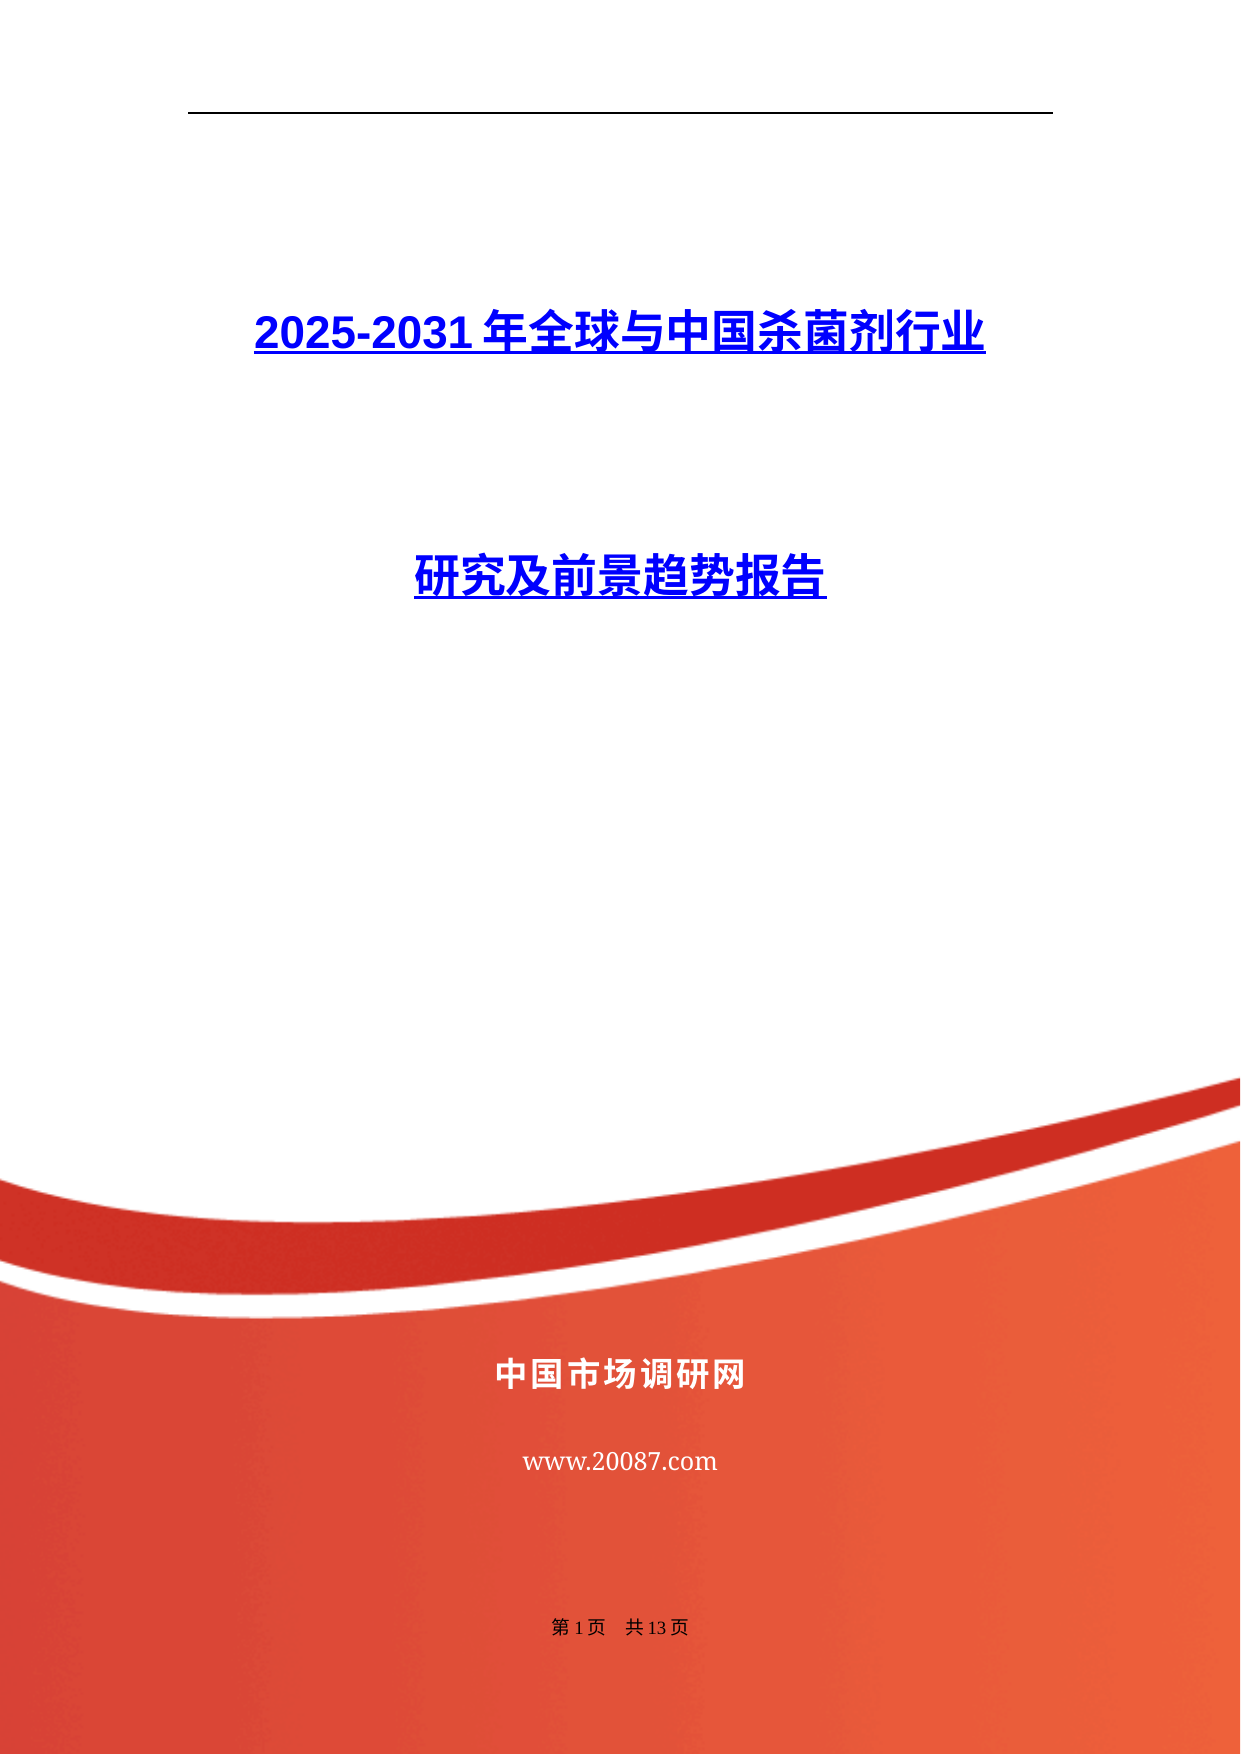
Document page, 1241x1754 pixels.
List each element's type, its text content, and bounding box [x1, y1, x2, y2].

table_header 2025-2031年全球与中国杀菌剂行业研究及前景趋势报告 [188, 207, 1053, 773]
text www.20087.com [187, 1428, 1053, 1493]
subtitle 中国市场调研网 [187, 1339, 1053, 1404]
picture [0, 1006, 1241, 1754]
